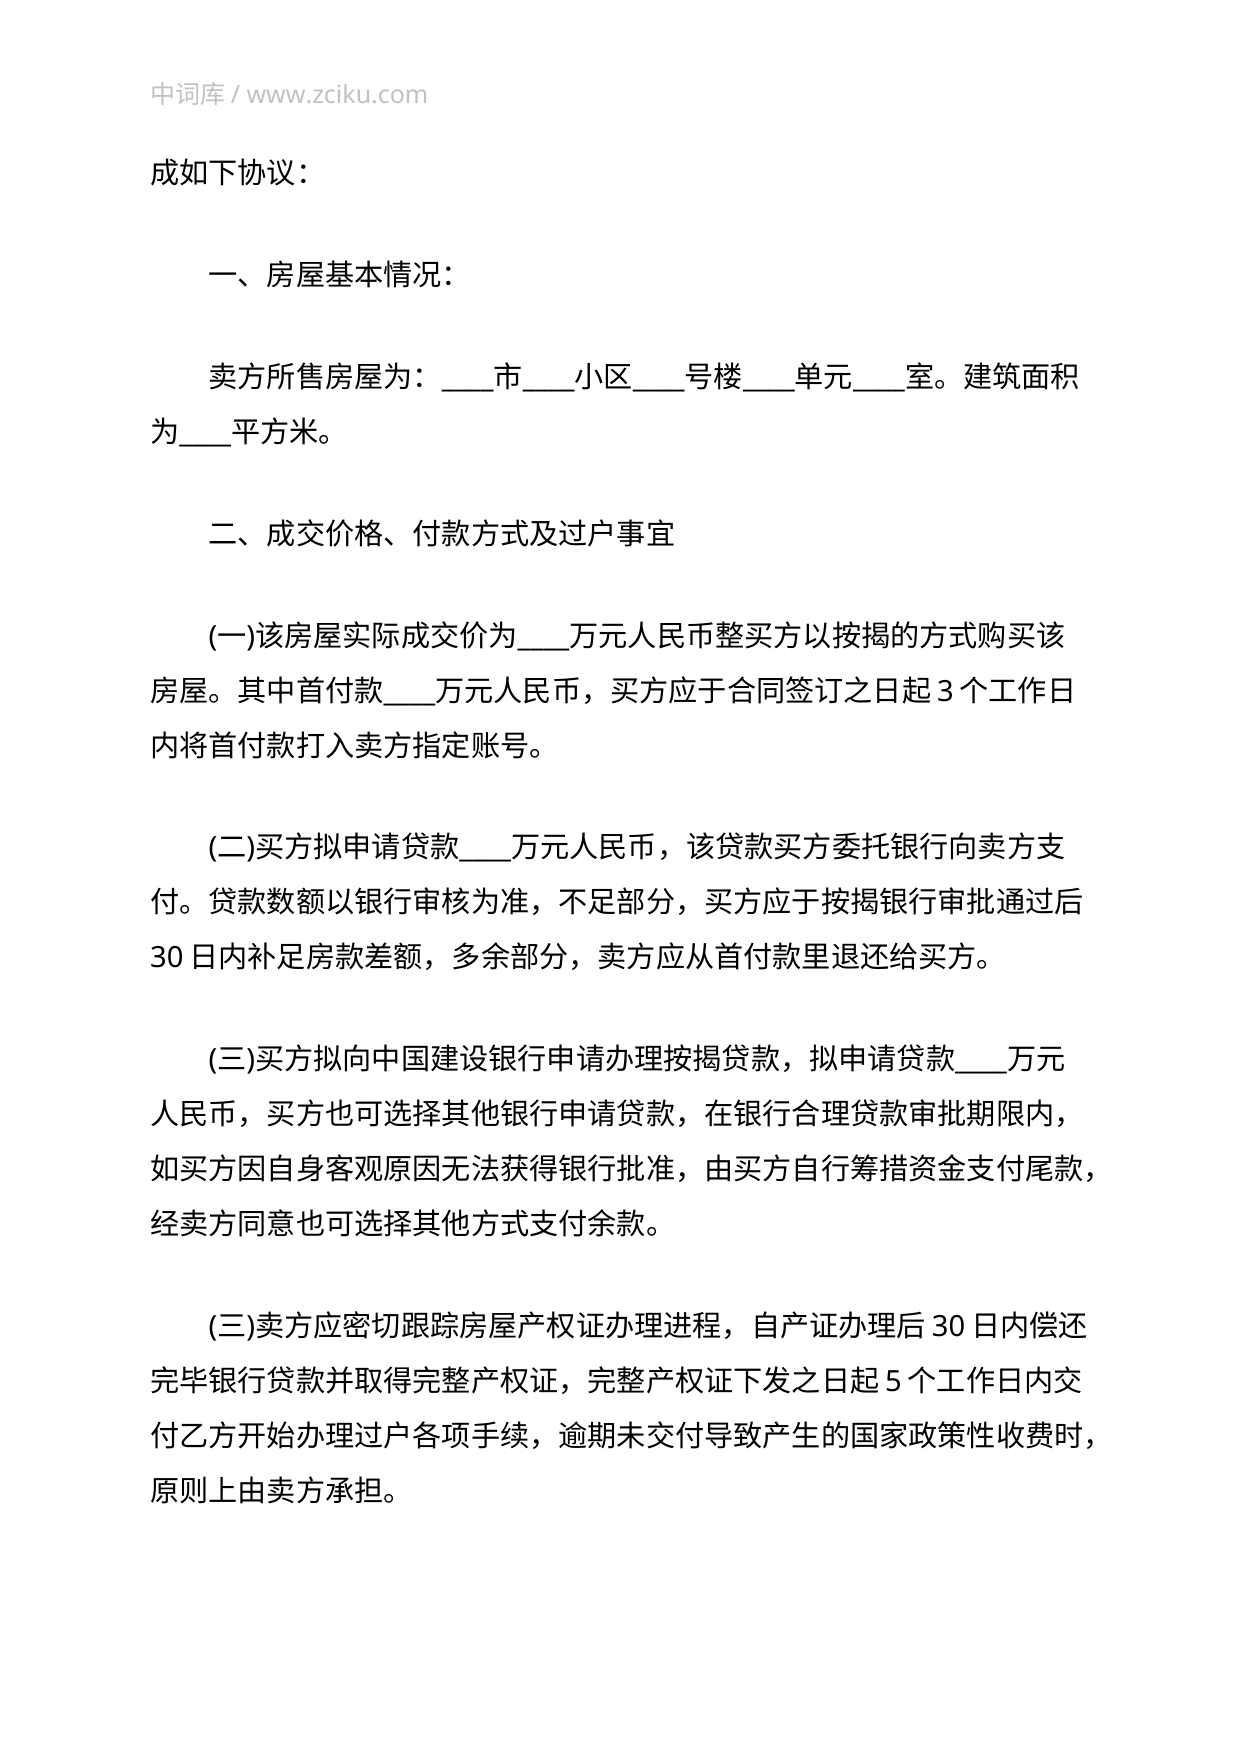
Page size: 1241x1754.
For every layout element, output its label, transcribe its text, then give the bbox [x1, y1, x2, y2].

text (三)卖方应密切跟踪房屋产权证办理进程，自产证办理后30日内偿还完毕银行贷款并取得完整产权证，完整产权证下发之日起5个工作日内交付乙方开始办理过户各项手续，逾期未交付导致产生的国家政策性收费时，原则上由卖方承担。 [150, 1302, 1090, 1510]
text 一、房屋基本情况： [150, 252, 1090, 294]
text 卖方所售房屋为：____市____小区____号楼____单元____室。建筑面积为____平方米。 [150, 353, 1090, 451]
text 二、成交价格、付款方式及过户事宜 [150, 511, 1090, 553]
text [150, 150, 1090, 192]
text (三)买方拟向中国建设银行申请办理按揭贷款，拟申请贷款____万元人民币，买方也可选择其他银行申请贷款，在银行合理贷款审批期限内，如买方因自身客观原因无法获得银行批准，由买方自行筹措资金支付尾款，经卖方同意也可选择其他方式支付余款。 [150, 1036, 1090, 1243]
text (二)买方拟申请贷款____万元人民币，该贷款买方委托银行向卖方支付。贷款数额以银行审核为准，不足部分，买方应于按揭银行审批通过后30日内补足房款差额，多余部分，卖方应从首付款里退还给买方。 [150, 824, 1090, 976]
text (一)该房屋实际成交价为____万元人民币整买方以按揭的方式购买该房屋。其中首付款____万元人民币，买方应于合同签订之日起3个工作日内将首付款打入卖方指定账号。 [150, 612, 1090, 764]
